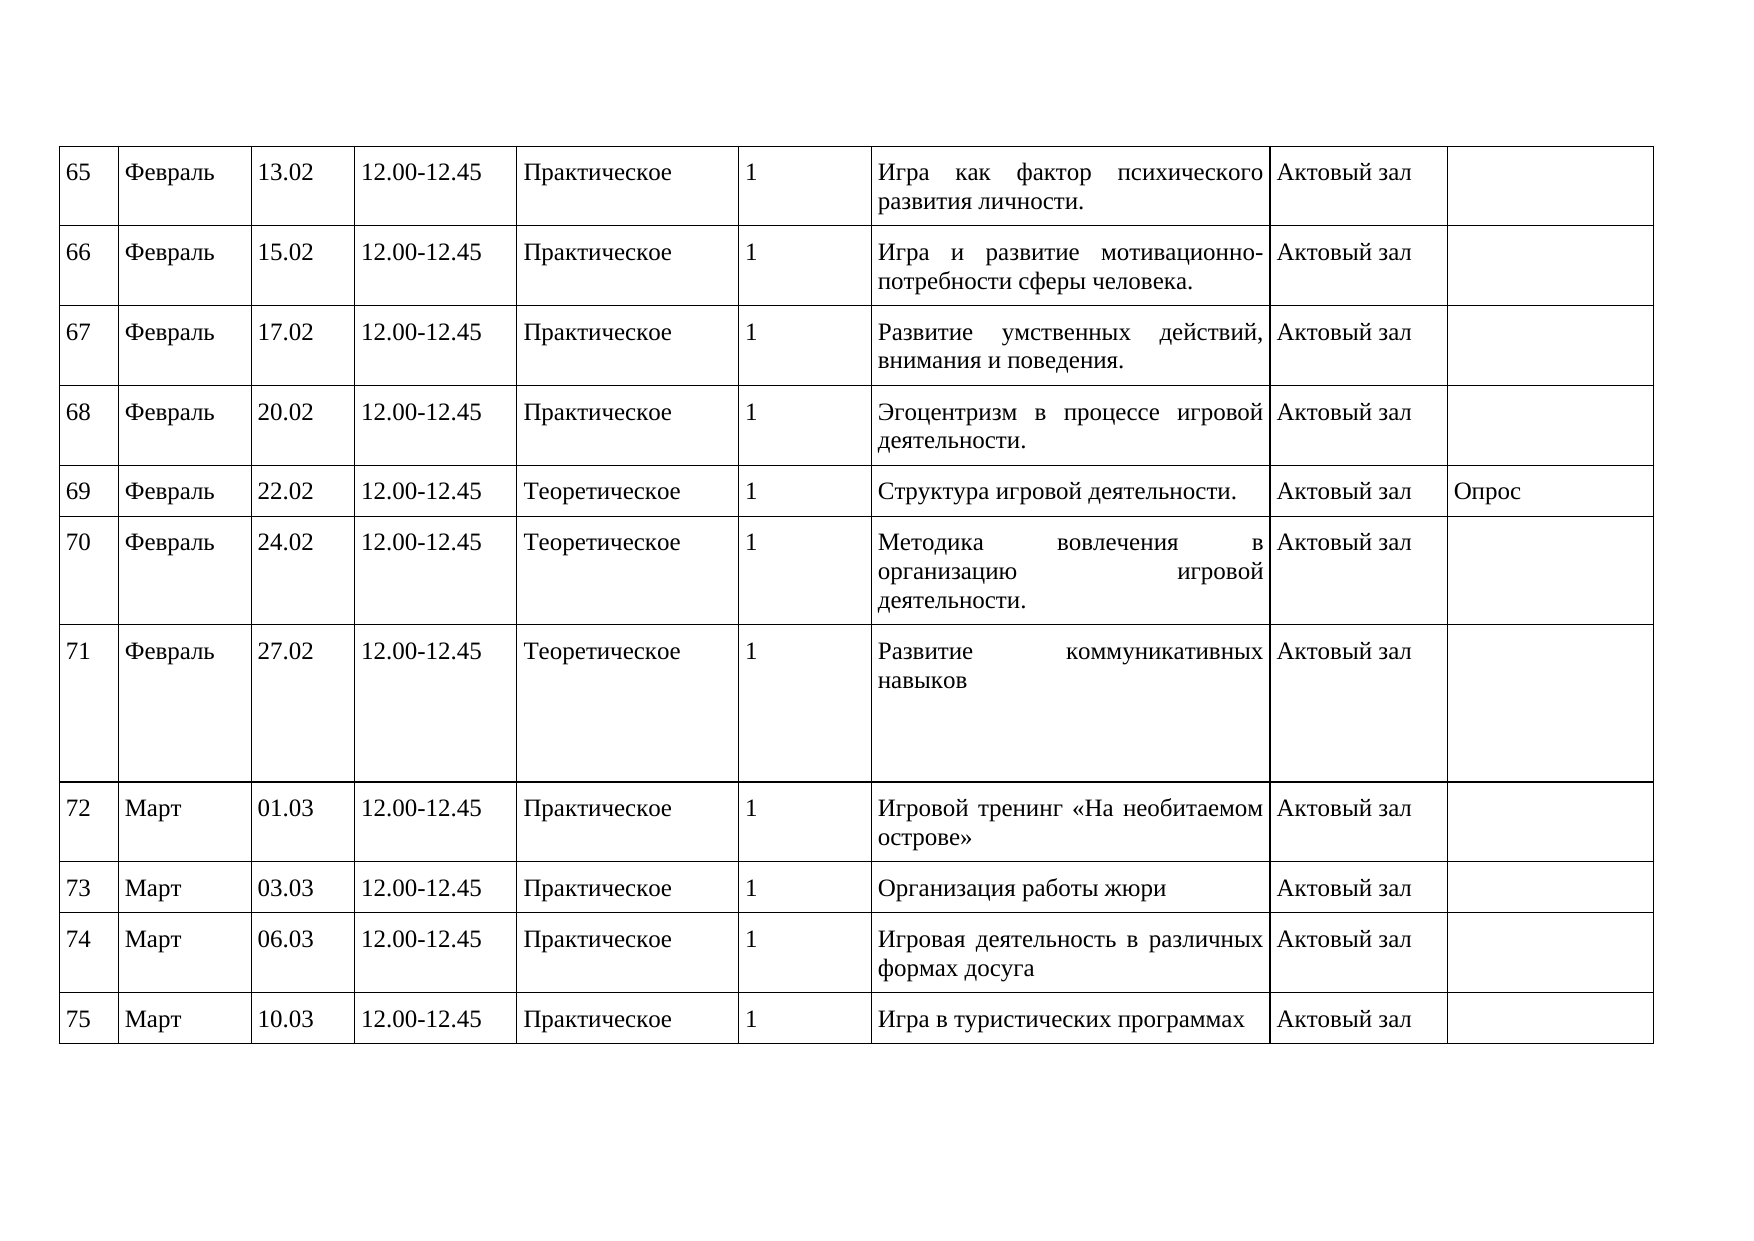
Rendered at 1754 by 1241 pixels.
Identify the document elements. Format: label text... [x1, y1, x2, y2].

table_cell 12.00-12.45 [355, 147, 516, 225]
table_cell Февраль [119, 147, 251, 225]
table_cell Практическое [517, 147, 738, 225]
table_cell 66 [60, 226, 118, 305]
table_cell Март [119, 783, 251, 861]
table_cell Практическое [517, 306, 738, 385]
table_cell 67 [60, 306, 118, 385]
table_cell Игровой тренинг «На необитаемом острове» [872, 783, 1269, 861]
table_cell 17.02 [252, 306, 354, 385]
table_cell Актовый зал [1271, 226, 1447, 305]
table_cell Актовый зал [1271, 913, 1447, 992]
table_cell Март [119, 993, 251, 1043]
table_cell Игра в туристических программах [872, 993, 1269, 1043]
table_cell Февраль [119, 625, 251, 781]
table_cell 12.00-12.45 [355, 386, 516, 465]
table_cell Актовый зал [1271, 993, 1447, 1043]
table_cell 65 [60, 147, 118, 225]
table_cell 1 [739, 466, 871, 516]
table_cell Теоретическое [517, 625, 738, 781]
table_cell 1 [739, 913, 871, 992]
table_cell 13.02 [252, 147, 354, 225]
table_cell 1 [739, 783, 871, 861]
table_cell 03.03 [252, 862, 354, 912]
table_cell Практическое [517, 386, 738, 465]
table_cell Актовый зал [1271, 517, 1447, 624]
table_cell 12.00-12.45 [355, 306, 516, 385]
table_cell Актовый зал [1271, 147, 1447, 225]
table_cell Игра как фактор психического развития личности. [872, 147, 1269, 225]
table_cell 69 [60, 466, 118, 516]
table_cell Актовый зал [1271, 625, 1447, 781]
table_cell 1 [739, 306, 871, 385]
table_cell [1448, 862, 1653, 912]
table_cell Февраль [119, 226, 251, 305]
table_cell 15.02 [252, 226, 354, 305]
table_cell Февраль [119, 466, 251, 516]
table_cell 1 [739, 862, 871, 912]
table_cell Методика вовлечения в организацию игровой деятельности. [872, 517, 1269, 624]
table_cell Актовый зал [1271, 862, 1447, 912]
table_cell Февраль [119, 306, 251, 385]
table_cell 20.02 [252, 386, 354, 465]
table_cell 12.00-12.45 [355, 625, 516, 781]
table_cell Актовый зал [1271, 466, 1447, 516]
table_cell Практическое [517, 913, 738, 992]
table_cell 12.00-12.45 [355, 517, 516, 624]
table_cell Развитие коммуникативных навыков [872, 625, 1269, 781]
table_cell [1448, 783, 1653, 861]
table_cell 1 [739, 147, 871, 225]
table_cell [1448, 625, 1653, 781]
table_cell 24.02 [252, 517, 354, 624]
table_cell Практическое [517, 226, 738, 305]
table_cell Игровая деятельность в различных формах досуга [872, 913, 1269, 992]
table_cell Март [119, 913, 251, 992]
table_cell 73 [60, 862, 118, 912]
table_cell Эгоцентризм в процессе игровой деятельности. [872, 386, 1269, 465]
table_cell [1448, 913, 1653, 992]
table_cell [1448, 147, 1653, 225]
table_cell 1 [739, 625, 871, 781]
table_cell 1 [739, 226, 871, 305]
table_cell [1448, 306, 1653, 385]
table_cell Практическое [517, 862, 738, 912]
table_cell 70 [60, 517, 118, 624]
table_cell 06.03 [252, 913, 354, 992]
table_cell 1 [739, 386, 871, 465]
table_cell Игра и развитие мотивационно-потребности сферы человека. [872, 226, 1269, 305]
table_cell [1448, 386, 1653, 465]
table_cell 22.02 [252, 466, 354, 516]
table_cell 12.00-12.45 [355, 466, 516, 516]
table_cell 12.00-12.45 [355, 993, 516, 1043]
table_cell 68 [60, 386, 118, 465]
table_cell Февраль [119, 386, 251, 465]
table_cell Март [119, 862, 251, 912]
table_cell 75 [60, 993, 118, 1043]
table_cell 1 [739, 517, 871, 624]
table_cell [1448, 226, 1653, 305]
table_cell Опрос [1448, 466, 1653, 516]
table_cell Февраль [119, 517, 251, 624]
table_cell 10.03 [252, 993, 354, 1043]
table_cell 12.00-12.45 [355, 226, 516, 305]
table_cell 12.00-12.45 [355, 862, 516, 912]
table_cell Теоретическое [517, 466, 738, 516]
table_cell 71 [60, 625, 118, 781]
table_cell Организация работы жюри [872, 862, 1269, 912]
table_cell 12.00-12.45 [355, 783, 516, 861]
table_cell 27.02 [252, 625, 354, 781]
table_cell Практическое [517, 993, 738, 1043]
table_cell 12.00-12.45 [355, 913, 516, 992]
table_cell 74 [60, 913, 118, 992]
table_cell Актовый зал [1271, 306, 1447, 385]
table_cell [1448, 993, 1653, 1043]
table_cell 01.03 [252, 783, 354, 861]
table_cell Практическое [517, 783, 738, 861]
table_cell Теоретическое [517, 517, 738, 624]
table_cell Структура игровой деятельности. [872, 466, 1269, 516]
table_cell Актовый зал [1271, 386, 1447, 465]
table_cell [1448, 517, 1653, 624]
table_cell 1 [739, 993, 871, 1043]
table_cell Развитие умственных действий, внимания и поведения. [872, 306, 1269, 385]
table_cell 72 [60, 783, 118, 861]
table_cell Актовый зал [1271, 783, 1447, 861]
